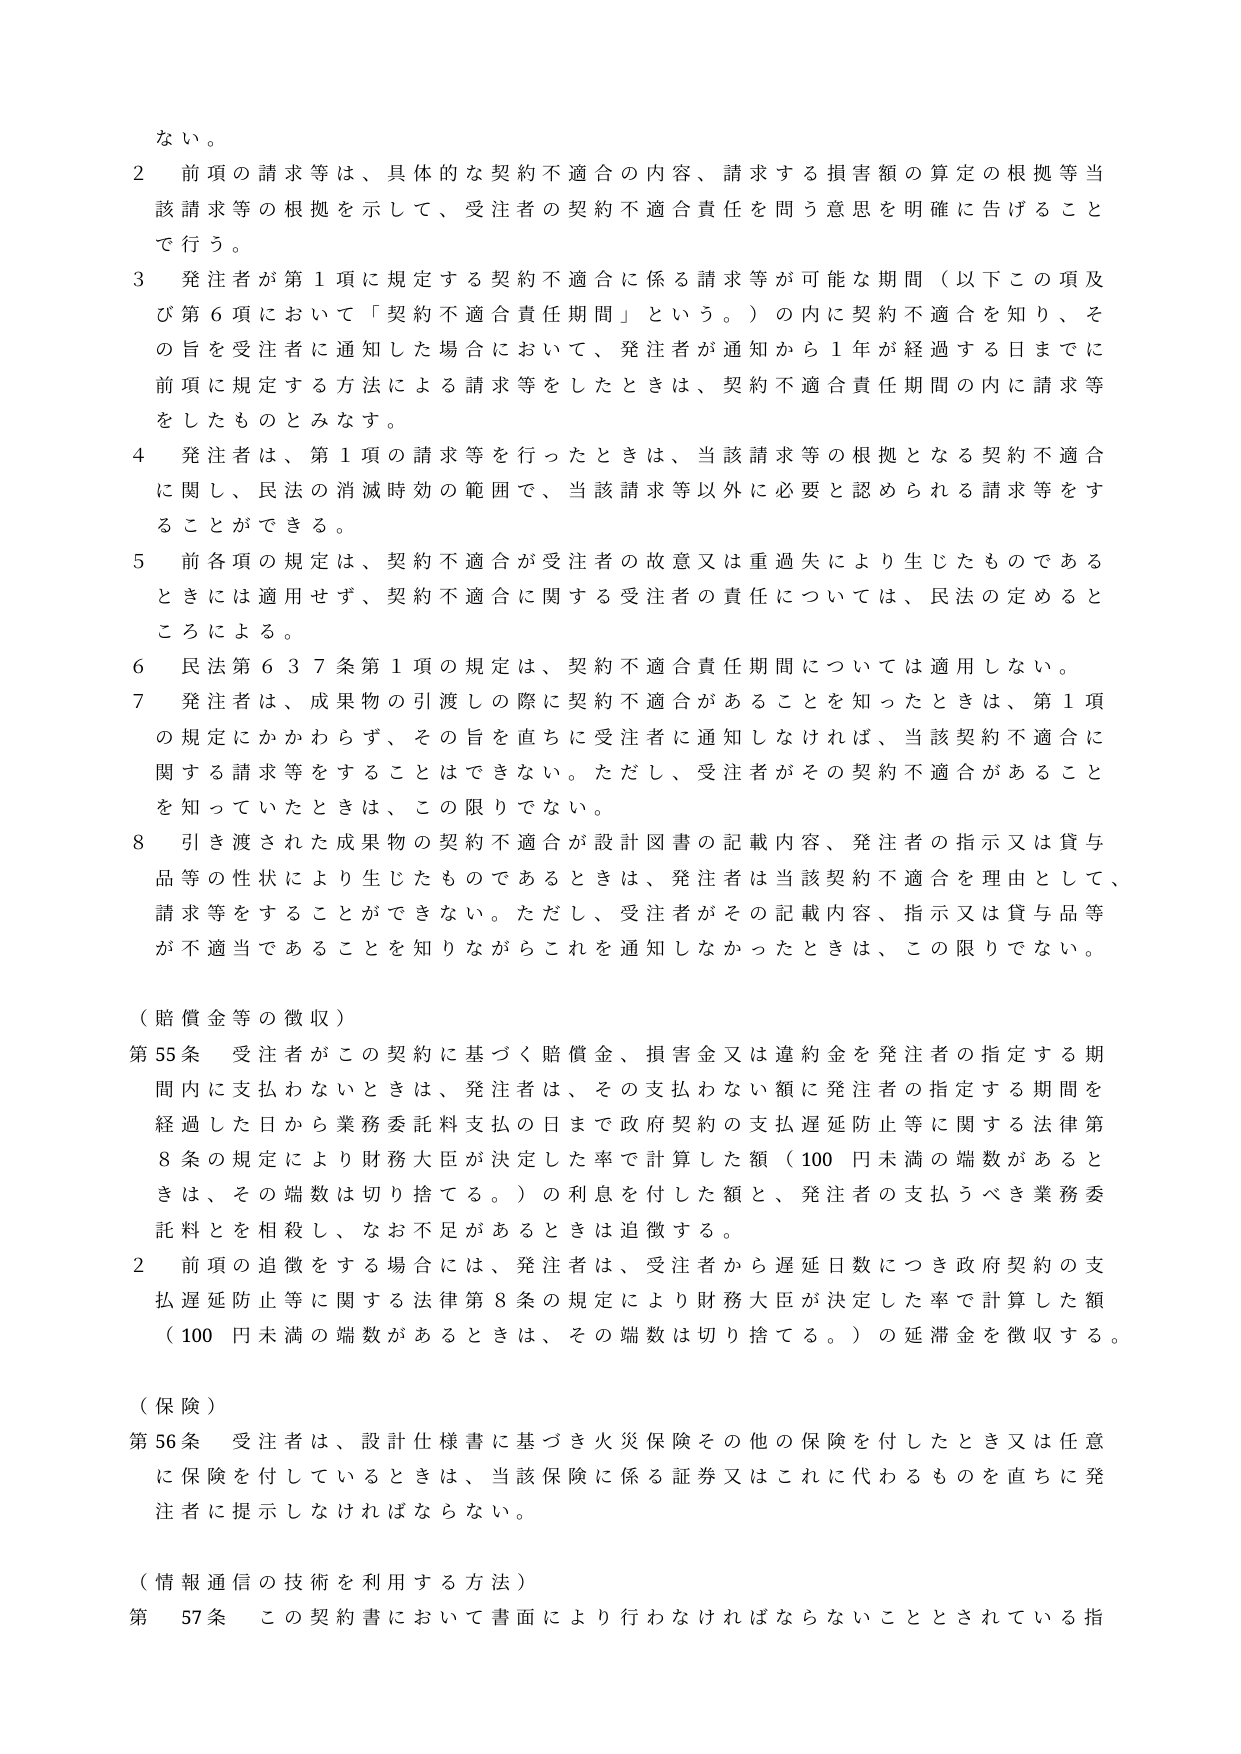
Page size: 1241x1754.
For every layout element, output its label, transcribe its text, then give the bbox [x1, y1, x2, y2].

text （賠償金等の徴収） [129, 1000, 1111, 1035]
text 第55条 受注者がこの契約に基づく賠償金、損害金又は違約金を発注者の指定する期間内に支払わないときは、発注者は、その支払わない額に発注者の指定する期間を経過した日から業務委託料支払の日まで政府契約の支払遅延防止等に関する法律第８条の規定により財務大臣が決定した率で計算した額（100円未満の端数があるときは、その端数は切り捨てる。）の利息を付した額と、発注者の支払うべき業務委託料とを相殺し、なお不足があるときは追徴する。 [129, 1035, 1111, 1247]
text ５ 前各項の規定は、契約不適合が受注者の故意又は重過失により生じたものであるときには適用せず、契約不適合に関する受注者の責任については、民法の定めるところによる。 [129, 542, 1111, 648]
text （保険） [129, 1387, 1111, 1423]
text ７ 発注者は、成果物の引渡しの際に契約不適合があることを知ったときは、第１項の規定にかかわらず、その旨を直ちに受注者に通知しなければ、当該契約不適合に関する請求等をすることはできない。ただし、受注者がその契約不適合があることを知っていたときは、この限りでない。 [129, 683, 1111, 824]
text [129, 1599, 1111, 1634]
text ２ 前項の追徴をする場合には、発注者は、受注者から遅延日数につき政府契約の支払遅延防止等に関する法律第８条の規定により財務大臣が決定した率で計算した額（100円未満の端数があるときは、その端数は切り捨てる。）の延滞金を徴収する。 [129, 1247, 1111, 1352]
text ３ 発注者が第１項に規定する契約不適合に係る請求等が可能な期間（以下この項及び第６項において「契約不適合責任期間」という。）の内に契約不適合を知り、その旨を受注者に通知した場合において、発注者が通知から１年が経過する日までに前項に規定する方法による請求等をしたときは、契約不適合責任期間の内に請求等をしたものとみなす。 [129, 261, 1111, 437]
text ２ 前項の請求等は、具体的な契約不適合の内容、請求する損害額の算定の根拠等当該請求等の根拠を示して、受注者の契約不適合責任を問う意思を明確に告げることで行う。 [129, 155, 1111, 261]
text （情報通信の技術を利用する方法） [129, 1563, 1111, 1599]
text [129, 120, 1111, 155]
text 第56条 受注者は、設計仕様書に基づき火災保険その他の保険を付したとき又は任意に保険を付しているときは、当該保険に係る証券又はこれに代わるものを直ちに発注者に提示しなければならない。 [129, 1423, 1111, 1528]
text ８ 引き渡された成果物の契約不適合が設計図書の記載内容、発注者の指示又は貸与品等の性状により生じたものであるときは、発注者は当該契約不適合を理由として、請求等をすることができない。ただし、受注者がその記載内容、指示又は貸与品等が不適当であることを知りながらこれを通知しなかったときは、この限りでない。 [129, 824, 1111, 965]
text ６ 民法第６３７条第１項の規定は、契約不適合責任期間については適用しない。 [129, 648, 1111, 683]
text ４ 発注者は、第１項の請求等を行ったときは、当該請求等の根拠となる契約不適合に関し、民法の消滅時効の範囲で、当該請求等以外に必要と認められる請求等をすることができる。 [129, 437, 1111, 542]
